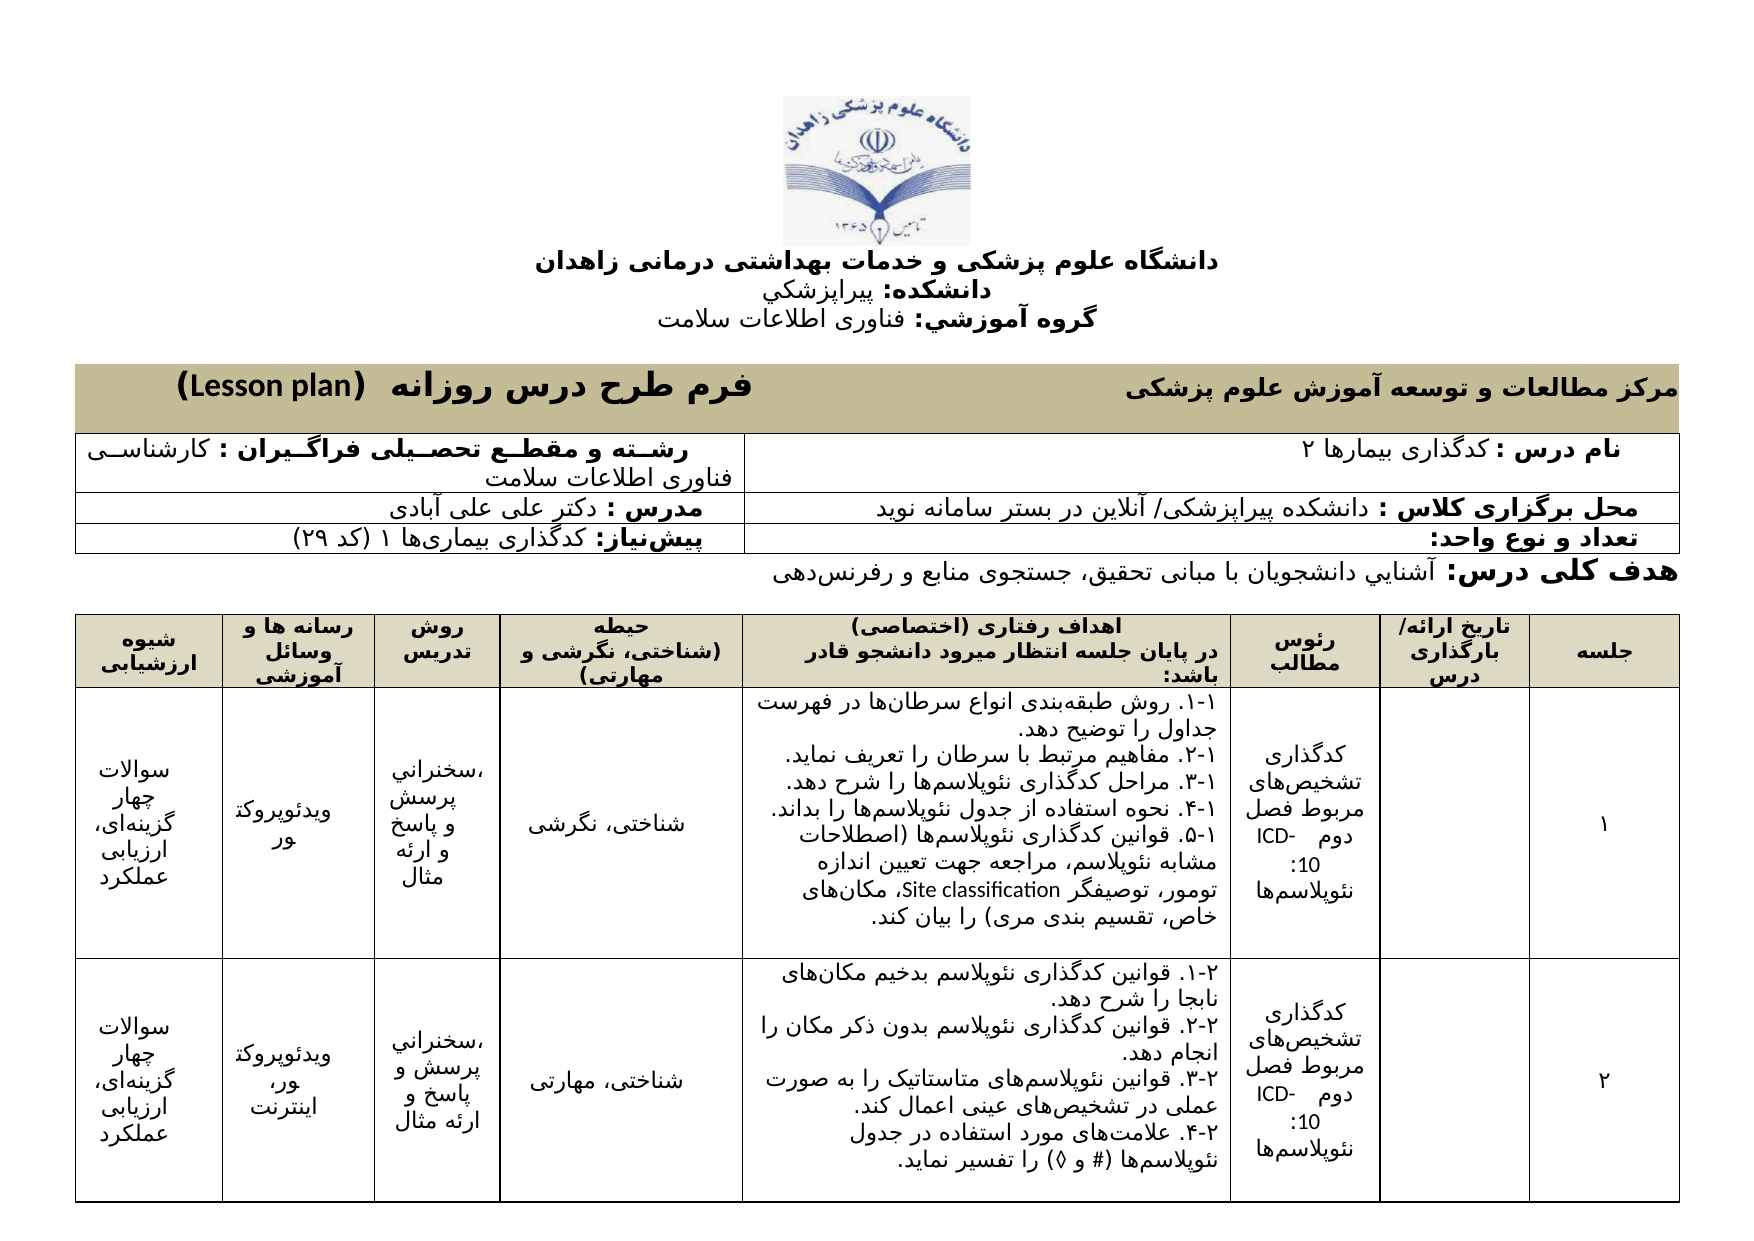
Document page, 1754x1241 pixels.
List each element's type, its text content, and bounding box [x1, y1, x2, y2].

table_cell ۱ [1530, 688, 1679, 958]
table_cell [1381, 959, 1529, 1201]
table_cell ۱-۲. قوانین کدگذاری نئوپلاسم‌ بدخیم مکان‌های نابجا را شرح دهد. ۲-۲. قوانین کدگذاری نئوپلاسم‌ بدون ذکر مکان را انجام دهد. ۳-۲. قوانین نئوپلاسم‌های متاستاتیک را به صورت عملی در تشخیص‌های عینی اعمال کند. ۴-۲. علامت‌های مورد استفاده در جدول نئوپلاسم‌ها (# و ◊) را تفسیر نماید. [743, 959, 1230, 1201]
table_cell سخنراني، پرسش و پاسخ و ارئه مثال [375, 688, 499, 958]
table_header تاریخ ارائه/ بارگذاری درس [1381, 615, 1529, 687]
table_cell ۲ [1530, 959, 1679, 1201]
table_cell کدگذاری تشخیص‌های مربوط فصل دوم ICD-10: نئوپلاسم‌ها [1231, 959, 1379, 1201]
table_cell محل برگزاری کلاس : دانشکده پیراپزشکی/ آنلاین در بستر سامانه نوید [745, 493, 1679, 522]
text هدف کلی درس: آشنايي دانشجويان با مبانی تحقیق، جستجوی منابع و رفرنس‌دهی [75, 554, 1679, 588]
table_cell پیش‌نیاز: کدگذاری بیماری‌ها ۱ (کد ۲۹) [76, 524, 744, 553]
table_header رشته و مقطع تحصیلی فراگیران : کارشناسی فناوری اطلاعات سلامت [76, 434, 744, 492]
table_cell ویدئوپروکتور [223, 688, 374, 958]
table_cell ۱-۱. روش طبقه‌بندی انواع سرطان‌ها در فهرست جداول را توضیح دهد. ۲-۱. مفاهیم مرتبط با سرطان را تعریف نماید. ۳-۱. مراحل کدگذاری نئوپلاسم‌ها را شرح دهد. ۴-۱. نحوه استفاده از جدول نئوپلاسم‌ها را بداند. ۵-۱. قوانین کدگذاری نئوپلاسم‌ها (اصطلاحات مشابه نئوپلاسم، مراجعه جهت تعیین اندازه تومور، توصیفگر Site classification، مکان‌های خاص، تقسیم بندی مری) را بیان کند. [743, 688, 1230, 958]
text دانشكده: پیراپزشكي [75, 275, 1679, 304]
table_cell تعداد و نوع واحد: [745, 524, 1679, 553]
table_cell شناختی، نگرشی [501, 688, 742, 958]
table_header رئوس مطالب [1231, 615, 1379, 687]
table_header شیوه ارزشیابی [76, 615, 222, 687]
table_cell سخنراني، پرسش و پاسخ و ارئه مثال [375, 959, 499, 1201]
table_header اهداف رفتاری (اختصاصی) در پایان جلسه انتظار ميرود دانشجو قادر باشد: [743, 615, 1230, 687]
text دانشگاه علوم پزشکی و خدمات بهداشتی درمانی زاهدان [75, 246, 1679, 275]
table_cell سوالات چهار گزینه‌ای، ارزیابی عملکرد [76, 688, 222, 958]
table_cell ویدئوپروکتور، اینترنت [223, 959, 374, 1201]
table_cell [1381, 688, 1529, 958]
text گروه آموزشي: فناوری اطلاعات سلامت [75, 304, 1679, 333]
table_header روش تدریس [375, 615, 499, 687]
table_header حیطه (شناختی، نگرشی و مهارتی) [501, 615, 742, 687]
table_cell شناختی، مهارتی [501, 959, 742, 1201]
table_header جلسه [1530, 615, 1679, 687]
text مرکز مطالعات و توسعه آموزش علوم پزشکی فرم طرح درس روزانه (Lesson plan) [75, 364, 1679, 433]
table_cell کدگذاری تشخیص‌های مربوط فصل دوم ICD-10: نئوپلاسم‌ها [1231, 688, 1379, 958]
table_cell مدرس : دکتر علی علی آبادی [76, 493, 744, 522]
table_header نام درس : کدگذاری بیمار‌ها ۲ [745, 434, 1679, 492]
table_cell سوالات چهار گزینه‌ای، ارزیابی عملکرد [76, 959, 222, 1201]
table_header رسانه ها و وسائل آموزشی [223, 615, 374, 687]
